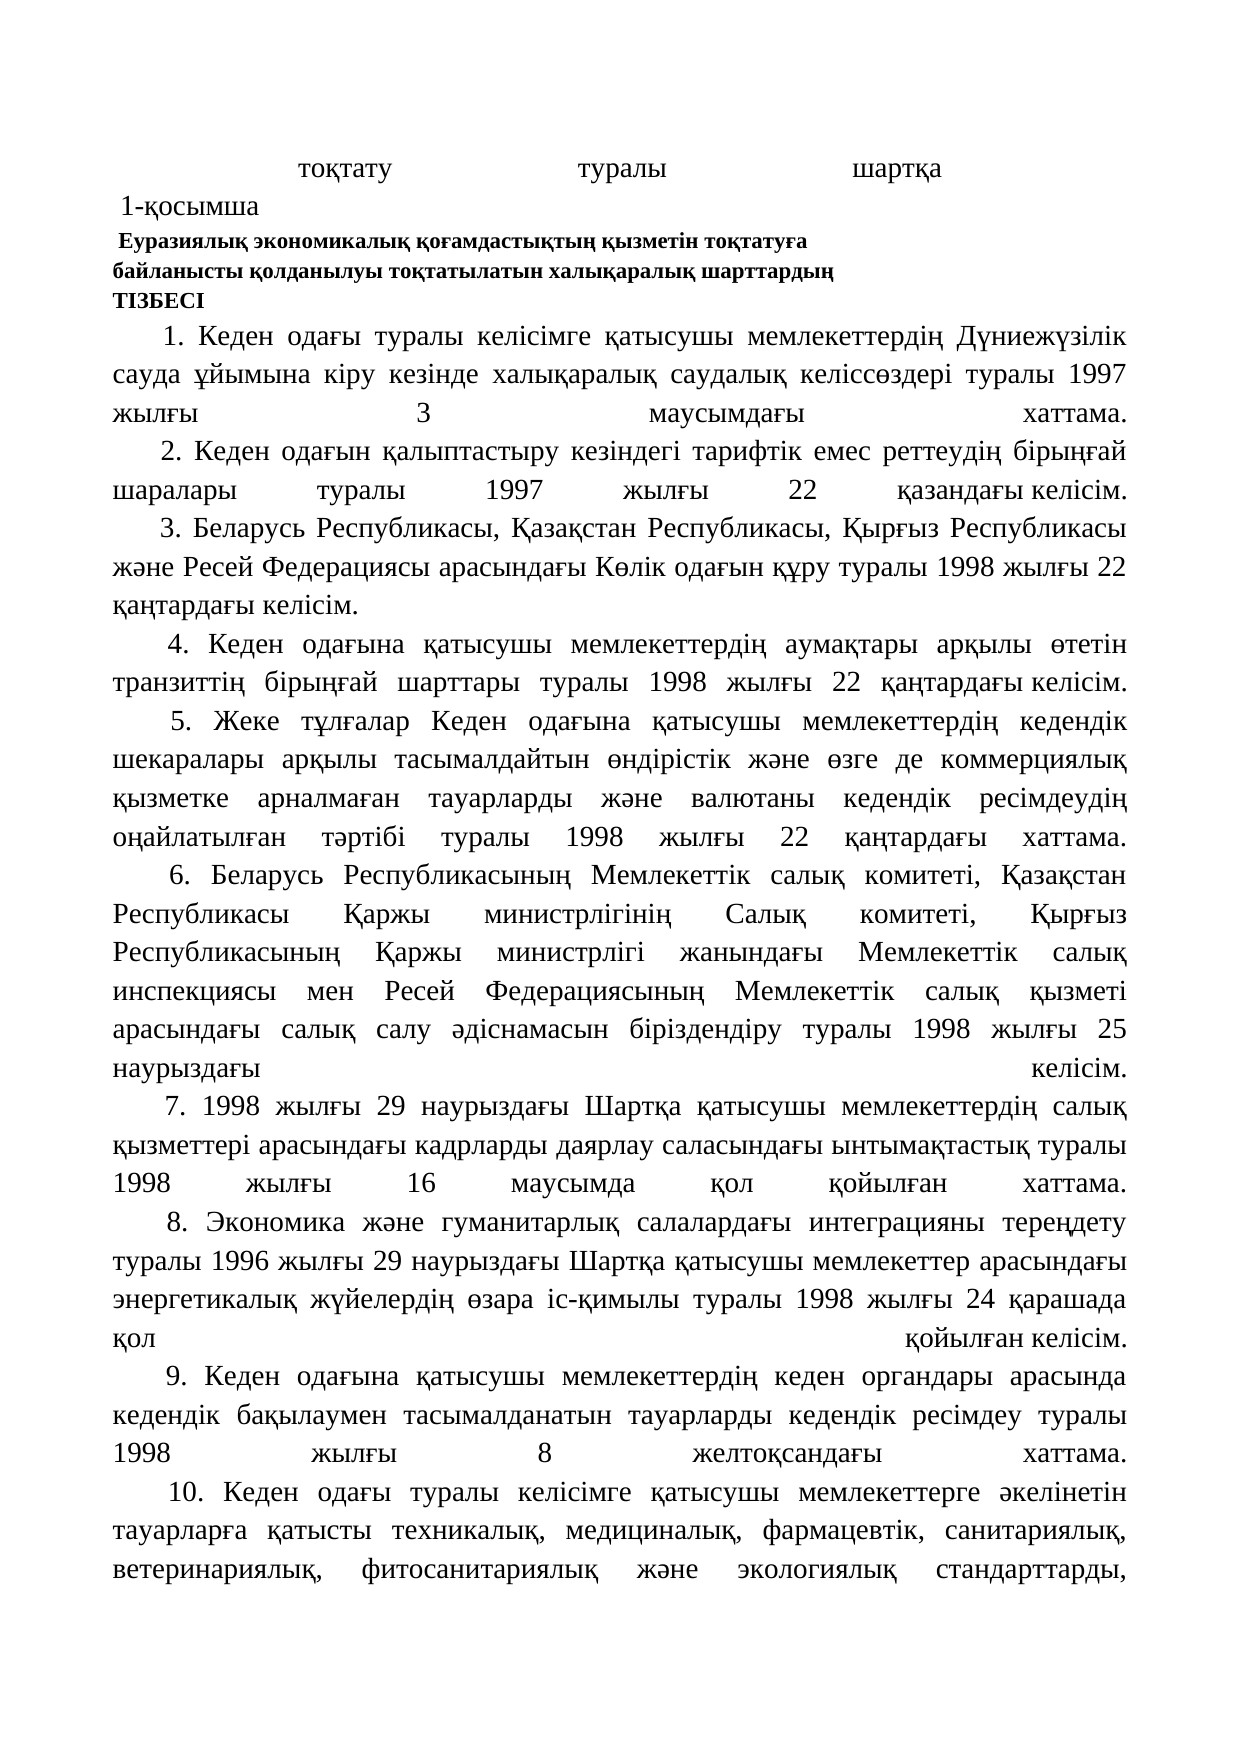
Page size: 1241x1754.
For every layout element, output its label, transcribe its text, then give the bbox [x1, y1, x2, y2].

text Еуразиялық экономикалық қоғамдастықтың қызметін тоқтатуға байланысты қолданылуы тоқтатылатын халықаралық шарттардың ТІЗБЕСІ [112, 227, 1128, 314]
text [112, 318, 1128, 1584]
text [112, 150, 1128, 222]
